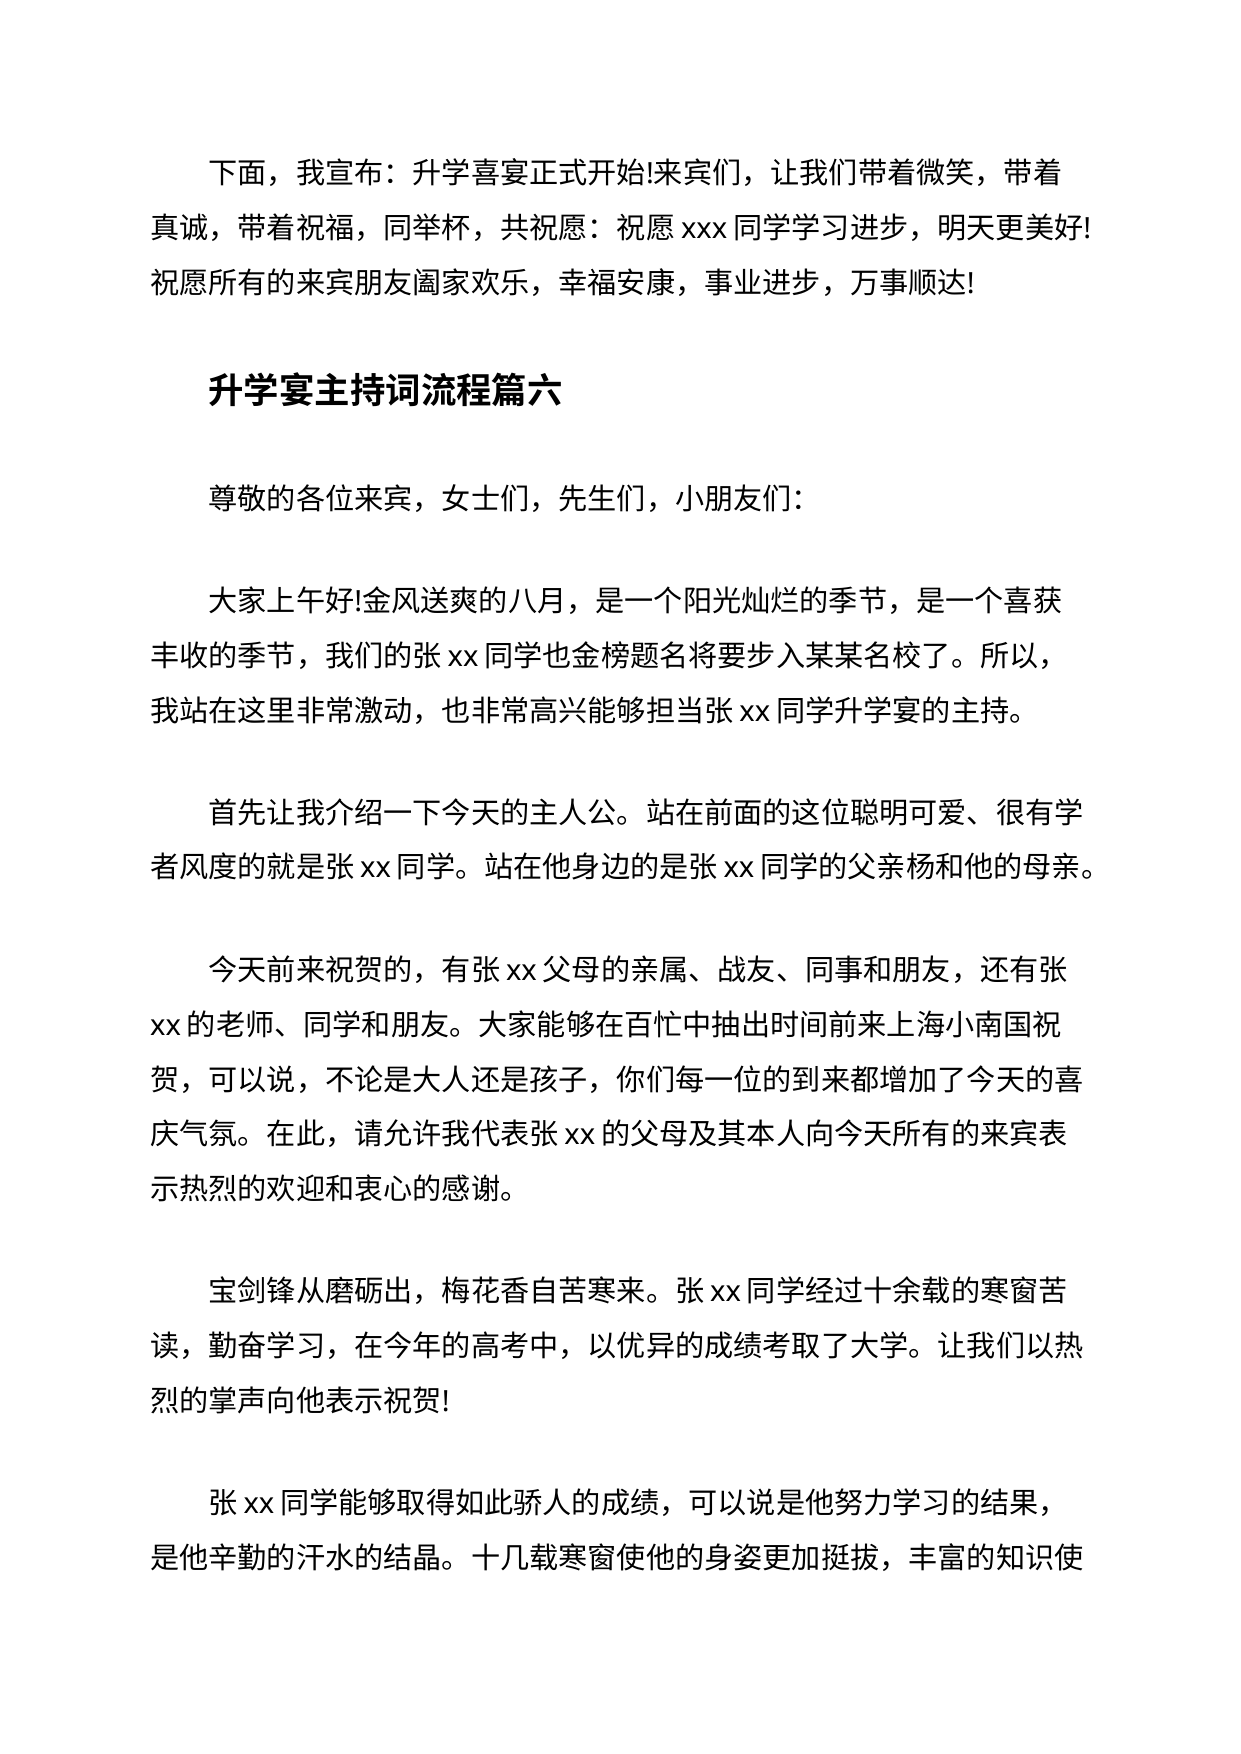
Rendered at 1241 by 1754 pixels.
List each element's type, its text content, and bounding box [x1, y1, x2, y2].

text 大家上午好!金风送爽的八月，是一个阳光灿烂的季节，是一个喜获丰收的季节，我们的张xx同学也金榜题名将要步入某某名校了。所以，我站在这里非常激动，也非常高兴能够担当张xx同学升学宴的主持。 [150, 577, 1090, 729]
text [150, 1479, 1090, 1577]
text 今天前来祝贺的，有张xx父母的亲属、战友、同事和朋友，还有张xx的老师、同学和朋友。大家能够在百忙中抽出时间前来上海小南国祝贺，可以说，不论是大人还是孩子，你们每一位的到来都增加了今天的喜庆气氛。在此，请允许我代表张xx的父母及其本人向今天所有的来宾表示热烈的欢迎和衷心的感谢。 [150, 946, 1090, 1208]
text 宝剑锋从磨砺出，梅花香自苦寒来。张xx同学经过十余载的寒窗苦读，勤奋学习，在今年的高考中，以优异的成绩考取了大学。让我们以热烈的掌声向他表示祝贺! [150, 1268, 1090, 1420]
text 下面，我宣布：升学喜宴正式开始!来宾们，让我们带着微笑，带着真诚，带着祝福，同举杯，共祝愿：祝愿xxx同学学习进步，明天更美好!祝愿所有的来宾朋友阖家欢乐，幸福安康，事业进步，万事顺达! [150, 150, 1090, 302]
text 首先让我介绍一下今天的主人公。站在前面的这位聪明可爱、很有学者风度的就是张xx同学。站在他身边的是张xx同学的父亲杨和他的母亲。 [150, 789, 1090, 886]
text 尊敬的各位来宾，女士们，先生们，小朋友们： [150, 475, 1090, 518]
text 升学宴主持词流程篇六 [150, 362, 1090, 413]
